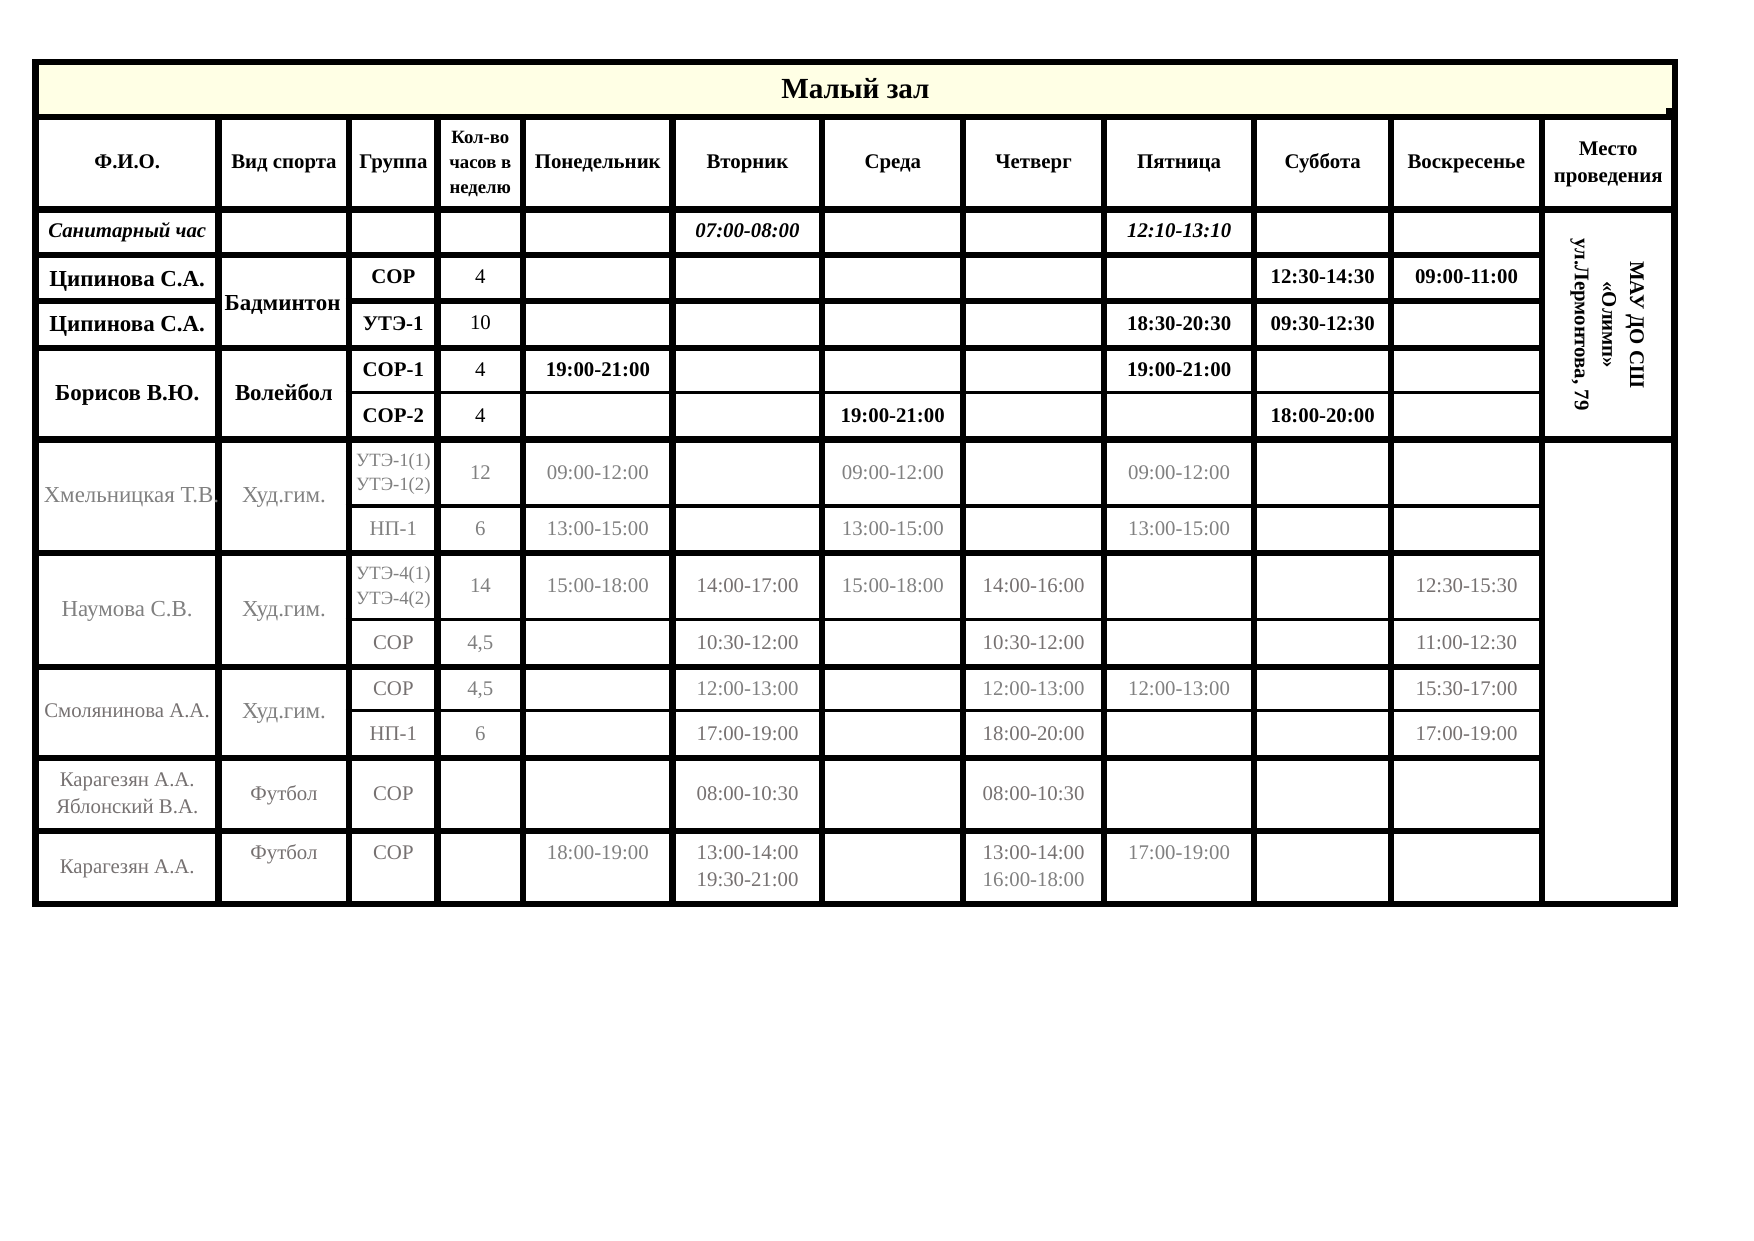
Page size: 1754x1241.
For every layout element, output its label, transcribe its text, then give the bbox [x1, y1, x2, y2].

table_cell СОР [352, 670, 434, 709]
table_cell 4 [441, 351, 520, 391]
table_cell УТЭ-1 [352, 304, 434, 345]
table_header Малый зал [39, 65, 1672, 114]
table_cell 6 [441, 712, 520, 755]
table_cell Понедельник [526, 120, 669, 206]
table_cell [352, 213, 434, 252]
table_cell 17:00-19:00 [1107, 834, 1251, 901]
table_cell [1394, 834, 1539, 901]
table_cell НП-1 [352, 508, 434, 550]
table_cell [222, 213, 346, 252]
table_cell [966, 213, 1101, 252]
table_cell 10:30-12:00 [676, 621, 819, 663]
table_cell [1394, 394, 1539, 436]
table_cell [966, 351, 1101, 391]
table_cell Среда [825, 120, 960, 206]
table_cell Смолянинова А.А. [39, 670, 215, 755]
table_cell Хмельницкая Т.В. [39, 443, 215, 550]
table_cell 13:00-15:00 [526, 508, 669, 550]
table_cell Кол-во часов в неделю [441, 120, 520, 206]
table_cell Группа [352, 120, 434, 206]
table_cell Футбол [222, 834, 346, 901]
table_cell 13:00-15:00 [1107, 508, 1251, 550]
table_cell 18:00-20:00 [1257, 394, 1388, 436]
table_cell 15:00-18:00 [825, 556, 960, 618]
table_cell 10:30-12:00 [966, 621, 1101, 663]
table_cell 18:00-19:00 [526, 834, 669, 901]
table_cell [825, 351, 960, 391]
table_cell Санитарный час [39, 213, 215, 252]
table_cell 12:00-13:00 [966, 670, 1101, 709]
table_cell [526, 712, 669, 755]
table_cell 13:00-15:00 [825, 508, 960, 550]
table_cell Место проведения [1545, 120, 1671, 206]
table_cell Худ.гим. [222, 443, 346, 550]
table_cell Четверг [966, 120, 1101, 206]
table_cell УТЭ-1(1) УТЭ-1(2) [352, 443, 434, 504]
table_cell Ципинова С.А. [39, 258, 215, 298]
table_cell Волейбол [222, 351, 346, 436]
table_cell [676, 258, 819, 298]
table_cell Бадминтон [222, 258, 346, 345]
table_cell [825, 213, 960, 252]
table_cell СОР [352, 834, 434, 901]
table_cell СОР [352, 761, 434, 828]
table_cell МАУ ДО СШ «Олимп» ул.Лермонтова, 79 [1545, 213, 1671, 436]
table_cell 12 [441, 443, 520, 504]
table_cell 4 [441, 394, 520, 436]
table_cell [1394, 213, 1539, 252]
table_cell 19:00-21:00 [526, 351, 669, 391]
table_cell [825, 712, 960, 755]
table_cell [1257, 443, 1388, 504]
table_cell [1257, 712, 1388, 755]
table_cell [441, 834, 520, 901]
table_cell [1257, 834, 1388, 901]
table_cell [1394, 351, 1539, 391]
table_cell [526, 304, 669, 345]
table_cell [825, 670, 960, 709]
table_cell [966, 394, 1101, 436]
table_cell 12:30-14:30 [1257, 258, 1388, 298]
table_cell СОР-1 [352, 351, 434, 391]
table_cell 4 [441, 258, 520, 298]
table_cell [1107, 394, 1251, 436]
table_cell 08:00-10:30 [966, 761, 1101, 828]
table_cell 09:00-11:00 [1394, 258, 1539, 298]
table_cell 15:30-17:00 [1394, 670, 1539, 709]
table_cell 09:30-12:30 [1257, 304, 1388, 345]
table_cell [1257, 670, 1388, 709]
table_cell 6 [441, 508, 520, 550]
table_cell 14 [441, 556, 520, 618]
table_cell [825, 834, 960, 901]
table_cell 18:30-20:30 [1107, 304, 1251, 345]
table_cell 13:00-14:00 19:30-21:00 [676, 834, 819, 901]
table_cell Ципинова С.А. [39, 304, 215, 345]
table_cell СОР [352, 258, 434, 298]
table_cell Борисов В.Ю. [39, 351, 215, 436]
table_cell [1107, 761, 1251, 828]
table_cell 12:10-13:10 [1107, 213, 1251, 252]
table_cell 14:00-17:00 [676, 556, 819, 618]
table_cell 4,5 [441, 621, 520, 663]
table_cell [441, 213, 520, 252]
table_cell [1107, 621, 1251, 663]
table_cell [676, 508, 819, 550]
table_cell 08:00-10:30 [676, 761, 819, 828]
table_cell Наумова С.В. [39, 556, 215, 663]
table_cell [526, 761, 669, 828]
table_cell СОР-2 [352, 394, 434, 436]
table_cell 09:00-12:00 [526, 443, 669, 504]
table_cell [825, 621, 960, 663]
table_cell 09:00-12:00 [825, 443, 960, 504]
table_cell 10 [441, 304, 520, 345]
table_cell [1107, 556, 1251, 618]
table_cell [676, 304, 819, 345]
table_cell [1394, 761, 1539, 828]
table_cell [676, 394, 819, 436]
table_cell [825, 258, 960, 298]
table_cell [1545, 443, 1671, 901]
table_cell [676, 443, 819, 504]
table_cell Худ.гим. [222, 556, 346, 663]
table_cell Пятница [1107, 120, 1251, 206]
table_cell [1394, 443, 1539, 504]
table_cell [825, 761, 960, 828]
table_cell 12:00-13:00 [676, 670, 819, 709]
table_cell [441, 761, 520, 828]
table_cell Карагезян А.А. Яблонский В.А. [39, 761, 215, 828]
table_cell Суббота [1257, 120, 1388, 206]
table_cell [526, 670, 669, 709]
table_cell 19:00-21:00 [825, 394, 960, 436]
table_cell [1394, 304, 1539, 345]
table_cell [1107, 258, 1251, 298]
table_cell [1257, 213, 1388, 252]
table_cell Воскресенье [1394, 120, 1539, 206]
table_cell Ф.И.О. [39, 120, 215, 206]
table_cell [1107, 712, 1251, 755]
table_cell 4,5 [441, 670, 520, 709]
table_cell СОР [352, 621, 434, 663]
table_cell 13:00-14:00 16:00-18:00 [966, 834, 1101, 901]
table_cell 17:00-19:00 [676, 712, 819, 755]
table_cell 15:00-18:00 [526, 556, 669, 618]
table_cell [966, 258, 1101, 298]
table_cell [1257, 621, 1388, 663]
table_cell [966, 443, 1101, 504]
table_cell [526, 213, 669, 252]
table_cell 17:00-19:00 [1394, 712, 1539, 755]
table_cell 18:00-20:00 [966, 712, 1101, 755]
table_cell [825, 304, 960, 345]
table_cell Худ.гим. [222, 670, 346, 755]
table_cell [966, 508, 1101, 550]
table_cell 11:00-12:30 [1394, 621, 1539, 663]
table_cell 12:30-15:30 [1394, 556, 1539, 618]
table_cell 07:00-08:00 [676, 213, 819, 252]
table_cell [526, 258, 669, 298]
table_cell 09:00-12:00 [1107, 443, 1251, 504]
table_cell Футбол [222, 761, 346, 828]
table_cell [1257, 351, 1388, 391]
table_cell [676, 351, 819, 391]
table_cell 12:00-13:00 [1107, 670, 1251, 709]
table_cell [1257, 508, 1388, 550]
table_cell Карагезян А.А. [39, 834, 215, 901]
table_cell НП-1 [352, 712, 434, 755]
table_cell [1257, 556, 1388, 618]
table_cell [1394, 508, 1539, 550]
table_cell Вид спорта [222, 120, 346, 206]
table_cell [526, 621, 669, 663]
table_cell 14:00-16:00 [966, 556, 1101, 618]
table_cell [1257, 761, 1388, 828]
table_cell [526, 394, 669, 436]
table_cell 19:00-21:00 [1107, 351, 1251, 391]
table_cell [966, 304, 1101, 345]
table_cell Вторник [676, 120, 819, 206]
table_cell УТЭ-4(1) УТЭ-4(2) [352, 556, 434, 618]
